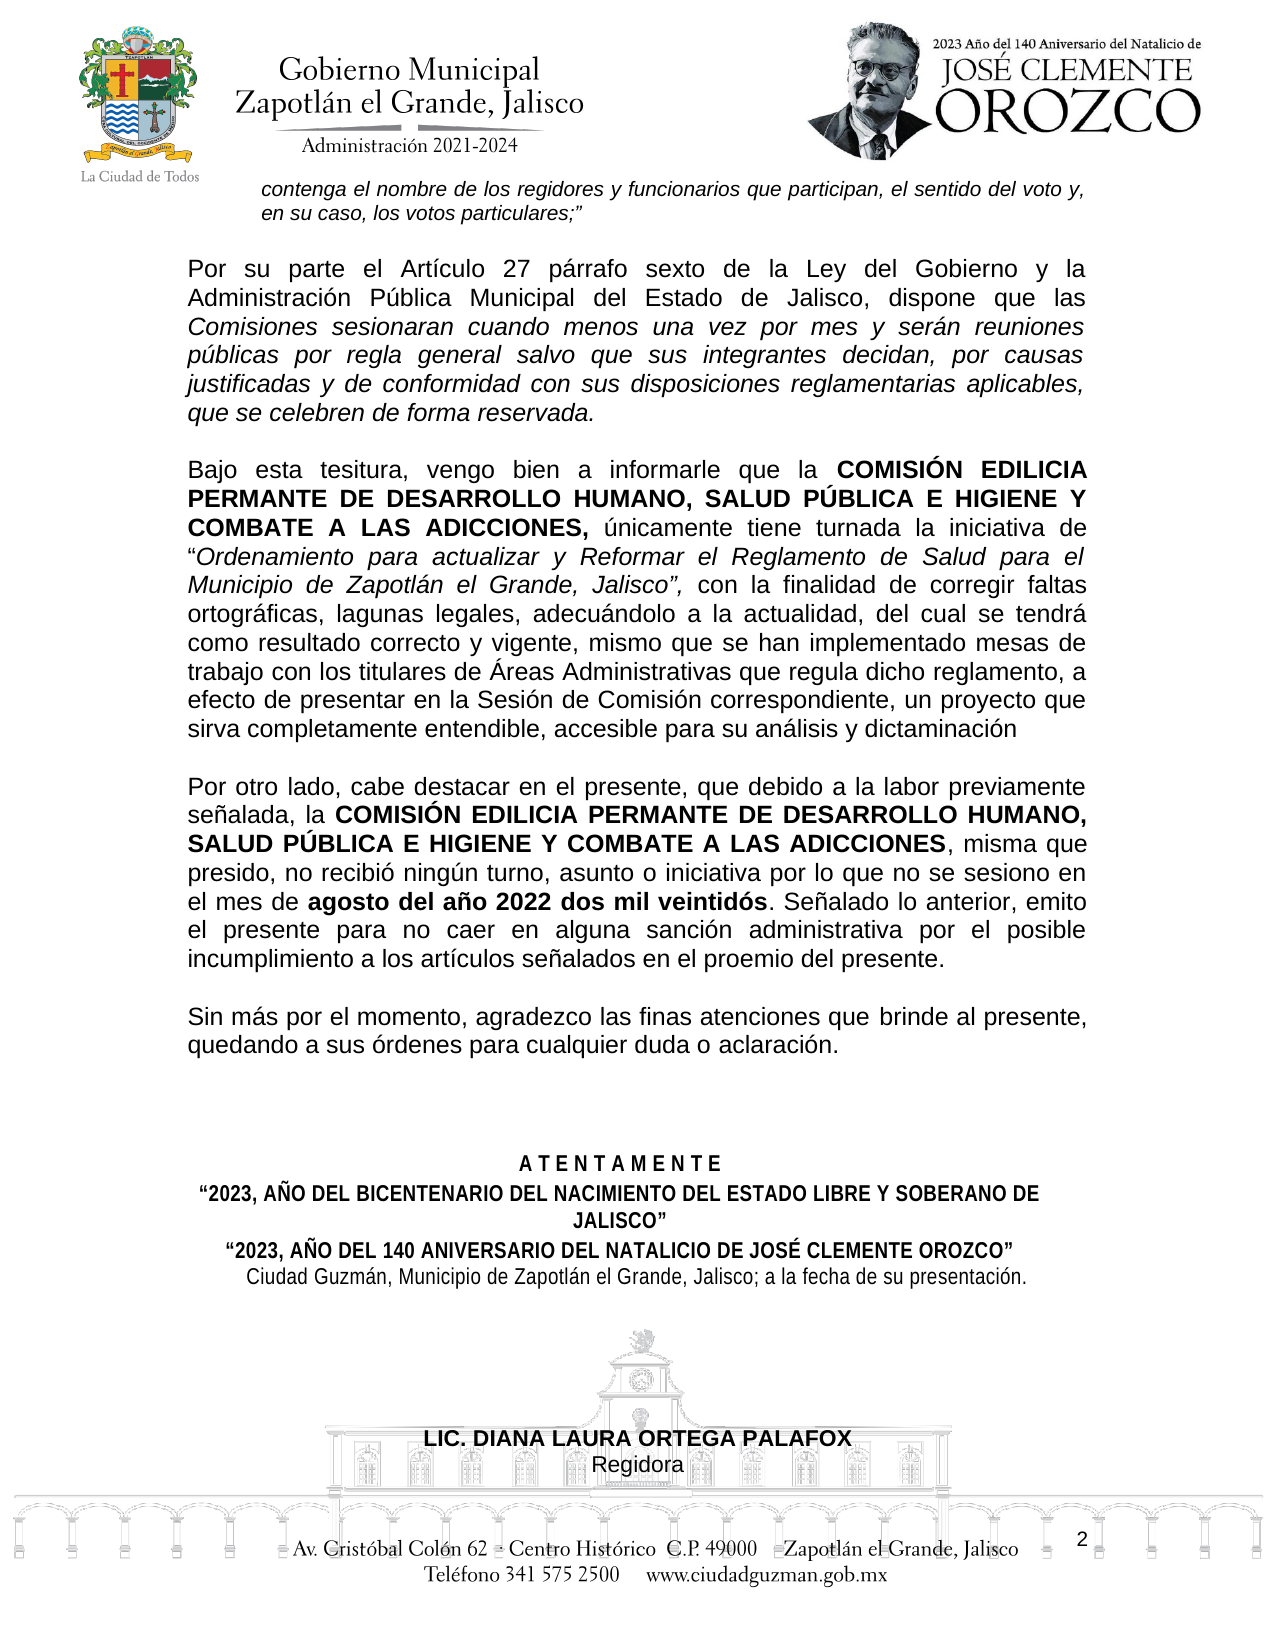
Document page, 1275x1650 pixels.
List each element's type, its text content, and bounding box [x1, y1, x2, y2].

text “2023, AÑO DEL BICENTENARIO DEL NACIMIENTO DEL ESTADO LIBRE Y SOBERANO DE JALISCO” [187, 1180, 1052, 1233]
text Ciudad Guzmán, Municipio de Zapotlán el Grande, Jalisco; a la fecha de su presentación. [187, 1263, 1088, 1289]
text Por otro lado, cabe destacar en el presente, que debido a la labor previamente señalada, la COMISIÓN EDILICIA PERMANTE DE DESARROLLO HUMANO, SALUD PÚBLICA E HIGIENE Y COMBATE A LAS ADICCIONES, misma que presido, no recibió ningún turno, asunto o iniciativa por lo que no se sesiono en el mes de agosto del año 2022 dos mil veintidós. Señalado lo anterior, emito el presente para no caer en alguna sanción administrativa por el posible incumplimiento a los artículos señalados en el proemio del presente. [187, 771, 1088, 973]
text Por su parte el Artículo 27 párrafo sexto de la Ley del Gobierno y la Administración Pública Municipal del Estado de Jalisco, dispone que las Comisiones sesionaran cuando menos una vez por mes y serán reuniones públicas por regla general salvo que sus integrantes decidan, por causas justificadas y de conformidad con sus disposiciones reglamentarias aplicables, que se celebren de forma reservada. [187, 254, 1088, 426]
title Regidora [187, 1451, 1088, 1477]
picture [0, 0, 1275, 1630]
text “2023, AÑO DEL 140 ANIVERSARIO DEL NATALICIO DE JOSÉ CLEMENTE OROZCO” [187, 1237, 1052, 1263]
text Sin más por el momento, agradezco las finas atenciones que brinde al presente, quedando a sus órdenes para cualquier duda o aclaración. [187, 1001, 1088, 1059]
text Bajo esta tesitura, vengo bien a informarle que la COMISIÓN EDILICIA PERMANTE DE DESARROLLO HUMANO, SALUD PÚBLICA E HIGIENE Y COMBATE A LAS ADICCIONES, únicamente tiene turnada la iniciativa de “Ordenamiento para actualizar y Reformar el Reglamento de Salud para el Municipio de Zapotlán el Grande, Jalisco”, con la finalidad de corregir faltas ortográficas, lagunas legales, adecuándolo a la actualidad, del cual se tendrá como resultado correcto y vigente, mismo que se han implementado mesas de trabajo con los titulares de Áreas Administrativas que regula dicho reglamento, a efecto de presentar en la Sesión de Comisión correspondiente, un proyecto que sirva completamente entendible, accesible para su análisis y dictaminación [187, 455, 1088, 743]
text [261, 177, 1088, 225]
title LIC. DIANA LAURA ORTEGA PALAFOX [187, 1424, 1088, 1451]
text A T E N T A M E N T E [187, 1150, 1052, 1177]
